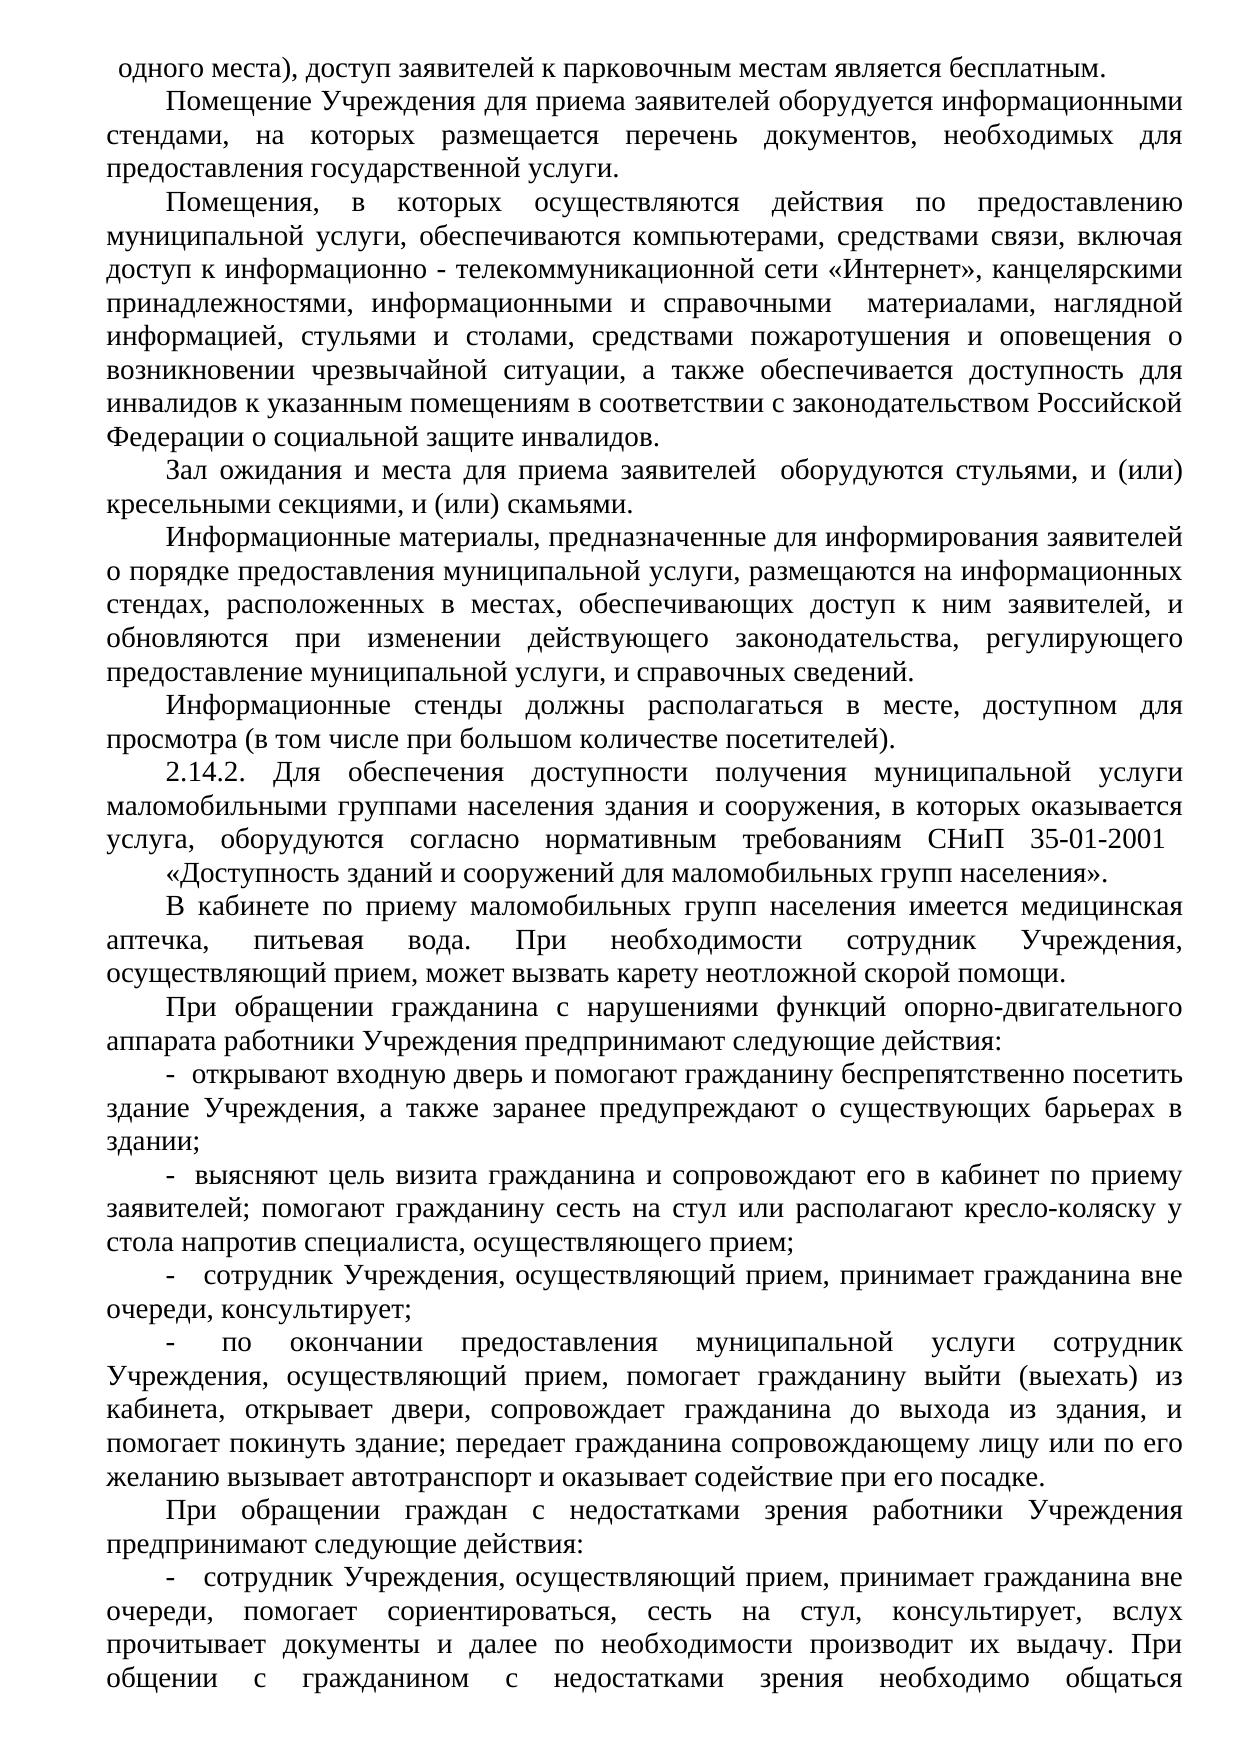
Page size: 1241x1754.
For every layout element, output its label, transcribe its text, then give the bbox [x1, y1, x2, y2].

text Информационные стенды должны располагаться в месте, доступном для просмотра (в том числе при большом количестве посетителей). [106, 687, 1184, 754]
list по окончании предоставления муниципальной услуги сотрудник Учреждения, осуществляющий прием, помогает гражданину выйти (выехать) из кабинета, открывает двери, сопровождает гражданина до выхода из здания, и помогает покинуть здание; передает гражданина сопровождающему лицу или по его желанию вызывает автотранспорт и оказывает содействие при его посадке. [106, 1324, 1184, 1492]
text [118, 50, 1184, 83]
list открывают входную дверь и помогают гражданину беспрепятственно посетить здание Учреждения, а также заранее предупреждают о существующих барьерах в здании; [106, 1056, 1184, 1157]
text Помещение Учреждения для приема заявителей оборудуется информационными стендами, на которых размещается перечень документов, необходимых для предоставления государственной услуги. [106, 83, 1184, 184]
text При обращении граждан с недостатками зрения работники Учреждения предпринимают следующие действия: [106, 1492, 1184, 1559]
text Зал ожидания и места для приема заявителей оборудуются стульями, и (или) кресельными секциями, и (или) скамьями. [106, 452, 1184, 519]
text В кабинете по приему маломобильных групп населения имеется медицинская аптечка, питьевая вода. При необходимости сотрудник Учреждения, осуществляющий прием, может вызвать карету неотложной скорой помощи. [106, 888, 1184, 989]
list выясняют цель визита гражданина и сопровождают его в кабинет по приему заявителей; помогают гражданину сесть на стул или располагают кресло-коляску у стола напротив специалиста, осуществляющего прием; [106, 1157, 1184, 1257]
list сотрудник Учреждения, осуществляющий прием, принимает гражданина вне очереди, консультирует; [106, 1257, 1184, 1324]
text Помещения, в которых осуществляются действия по предоставлению муниципальной услуги, обеспечиваются компьютерами, средствами связи, включая доступ к информационно - телекоммуникационной сети «Интернет», канцелярскими принадлежностями, информационными и справочными материалами, наглядной информацией, стульями и столами, средствами пожаротушения и оповещения о возникновении чрезвычайной ситуации, а также обеспечивается доступность для инвалидов к указанным помещениям в соответствии с законодательством Российской Федерации о социальной защите инвалидов. [106, 184, 1184, 452]
text 2.14.2. Для обеспечения доступности получения муниципальной услуги маломобильными группами населения здания и сооружения, в которых оказывается услуга, оборудуются согласно нормативным требованиям СНиП 35-01-2001 [106, 754, 1184, 855]
text Информационные материалы, предназначенные для информирования заявителей о порядке предоставления муниципальной услуги, размещаются на информационных стендах, расположенных в местах, обеспечивающих доступ к ним заявителей, и обновляются при изменении действующего законодательства, регулирующего предоставление муниципальной услуги, и справочных сведений. [106, 519, 1184, 687]
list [106, 1559, 1184, 1693]
text «Доступность зданий и сооружений для маломобильных групп населения». [106, 855, 1184, 888]
text При обращении гражданина с нарушениями функций опорно-двигательного аппарата работники Учреждения предпринимают следующие действия: [106, 989, 1184, 1056]
